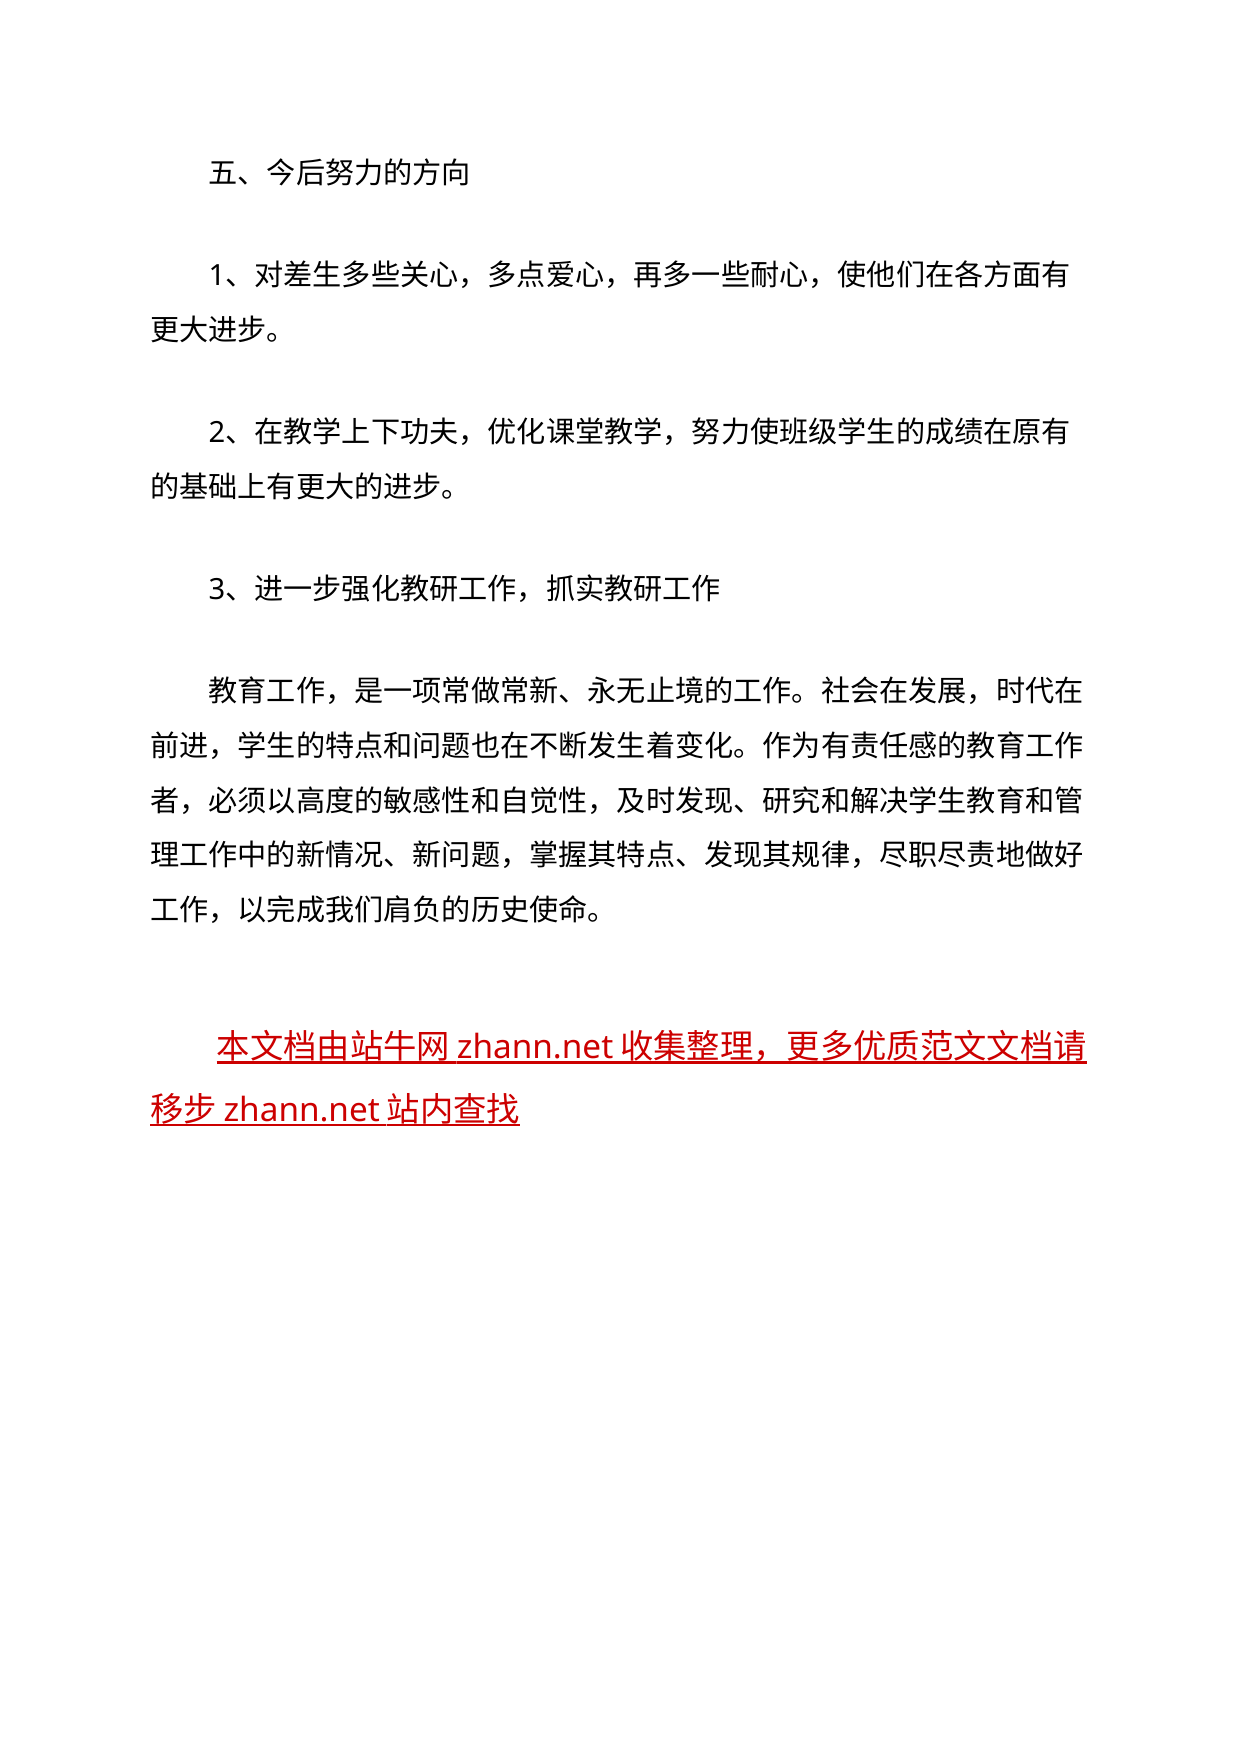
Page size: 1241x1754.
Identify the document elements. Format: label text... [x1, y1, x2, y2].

text 教育工作，是一项常做常新、永无止境的工作。社会在发展，时代在前进，学生的特点和问题也在不断发生着变化。作为有责任感的教育工作者，必须以高度的敏感性和自觉性，及时发现、研究和解决学生教育和管理工作中的新情况、新问题，掌握其特点、发现其规律，尽职尽责地做好工作，以完成我们肩负的历史使命。 [150, 667, 1090, 929]
text 1、对差生多些关心，多点爱心，再多一些耐心，使他们在各方面有更大进步。 [150, 252, 1090, 349]
text 2、在教学上下功夫，优化课堂教学，努力使班级学生的成绩在原有的基础上有更大的进步。 [150, 408, 1090, 506]
text 本文档由站牛网zhann.net收集整理，更多优质范文文档请移步zhann.net站内查找 [150, 1020, 1090, 1131]
text 3、进一步强化教研工作，抓实教研工作 [150, 565, 1090, 608]
text 五、今后努力的方向 [150, 150, 1090, 192]
